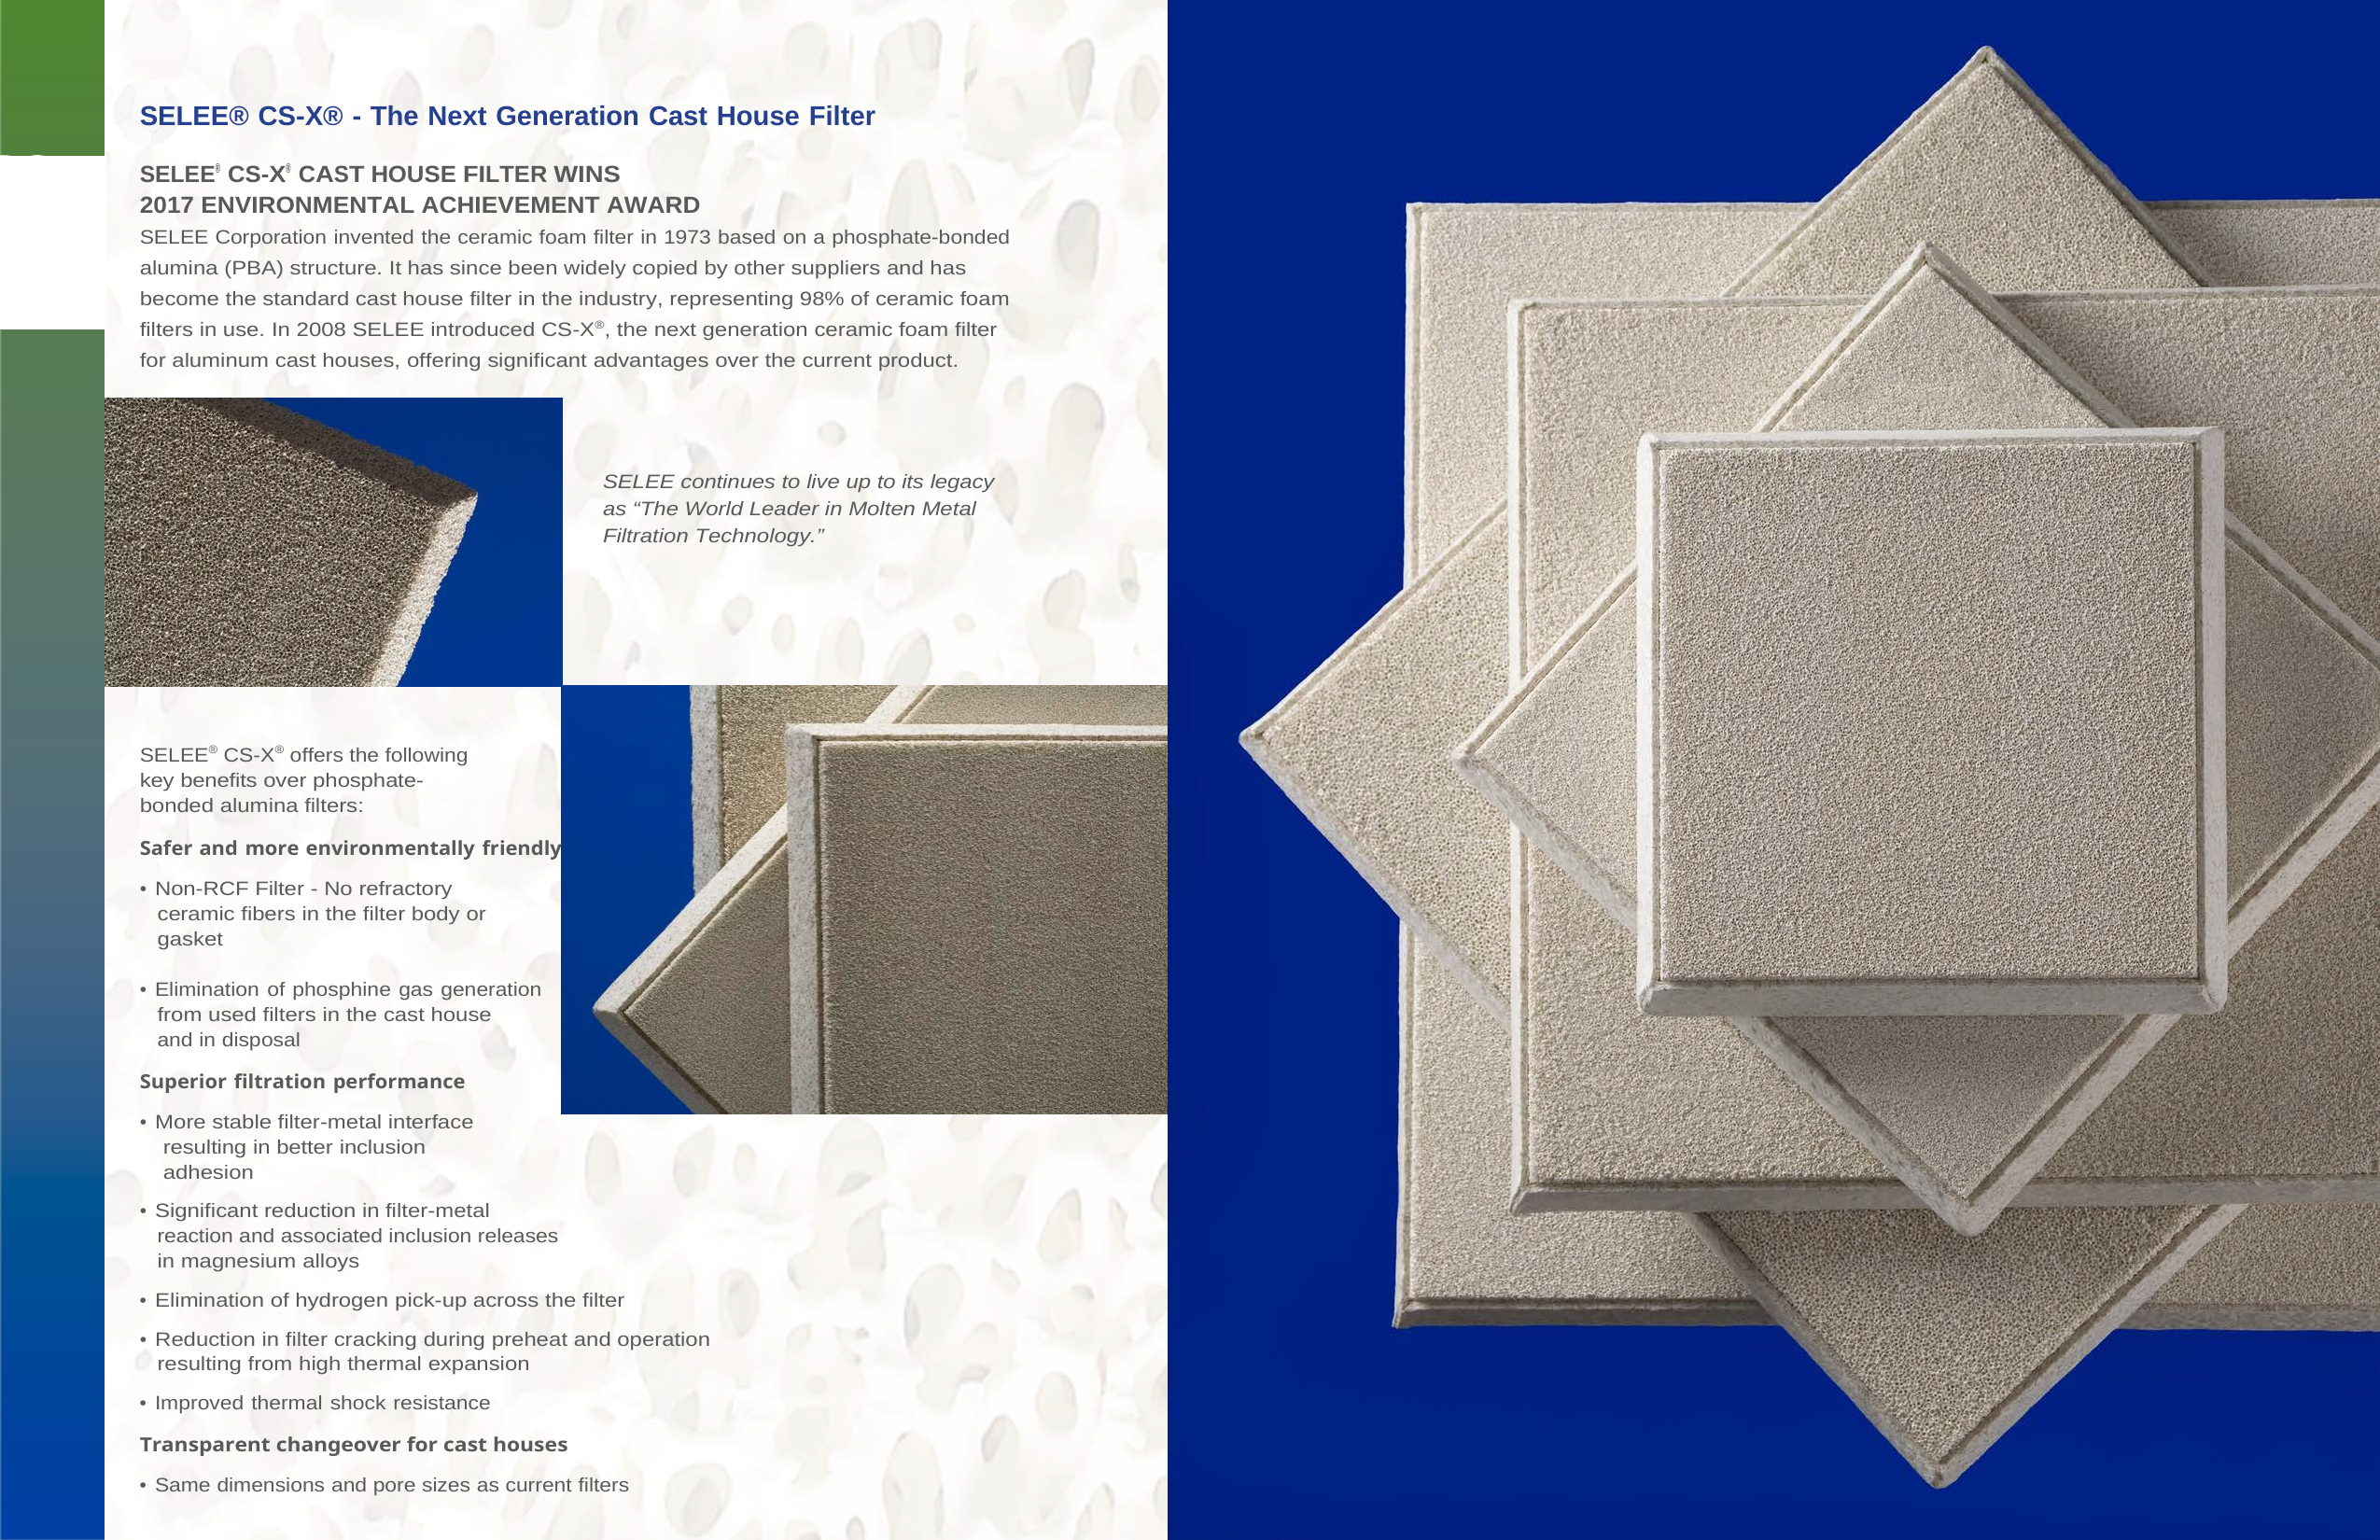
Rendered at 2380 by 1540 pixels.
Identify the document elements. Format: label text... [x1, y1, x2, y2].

text SELEE Corporation invented the ceramic foam filter in 1973 based on a phosphate-bonded alumina (PBA) structure. It has since been widely copied by other suppliers and has become the standard cast house filter in the industry, representing 98% of ceramic foam filters in use. In 2008 SELEE introduced CS-X®, the next generation ceramic foam filter [139, 226, 1013, 341]
text 2017 ENVIRONMENTAL ACHIEVEMENT AWARD [139, 191, 2304, 217]
subtitle SELEE® CS-X® CAST HOUSE FILTER WINS [139, 160, 2304, 187]
picture [0, 0, 2380, 1540]
text for aluminum cast houses, offering significant advantages over the current product. [139, 349, 2304, 371]
subtitle Superior filtration performance [139, 1068, 2304, 1094]
list Significant reduction in filter-metal reaction and associated inclusion releases in magnesium alloys [139, 1199, 560, 1272]
text SELEE continues to live up to its legacy as “The World Leader in Molten Metal Filtration Technology.” [603, 469, 1014, 546]
text SELEE® CS-X® offers the following key benefits over phosphate-bonded alumina filters: [139, 743, 496, 816]
text and in disposal [157, 1029, 2304, 1051]
list Non-RCF Filter - No refractory ceramic fibers in the filter body or gasket [139, 877, 530, 950]
list More stable filter-metal interface resulting in better inclusion adhesion [139, 1110, 518, 1183]
list Improved thermal shock resistance [139, 1392, 2304, 1414]
list Reduction in filter cracking during preheat and operation resulting from high thermal expansion [139, 1327, 794, 1375]
list Elimination of hydrogen pick-up across the filter [139, 1289, 2304, 1311]
list Same dimensions and pore sizes as current filters [139, 1473, 2304, 1495]
subtitle Transparent changeover for cast houses [139, 1431, 2304, 1457]
text SELEE® CS-X® - The Next Generation Cast House Filter [139, 100, 2304, 132]
subtitle Safer and more environmentally friendly [139, 834, 2304, 861]
list Elimination of phosphine gas generation from used filters in the cast house [139, 978, 544, 1026]
